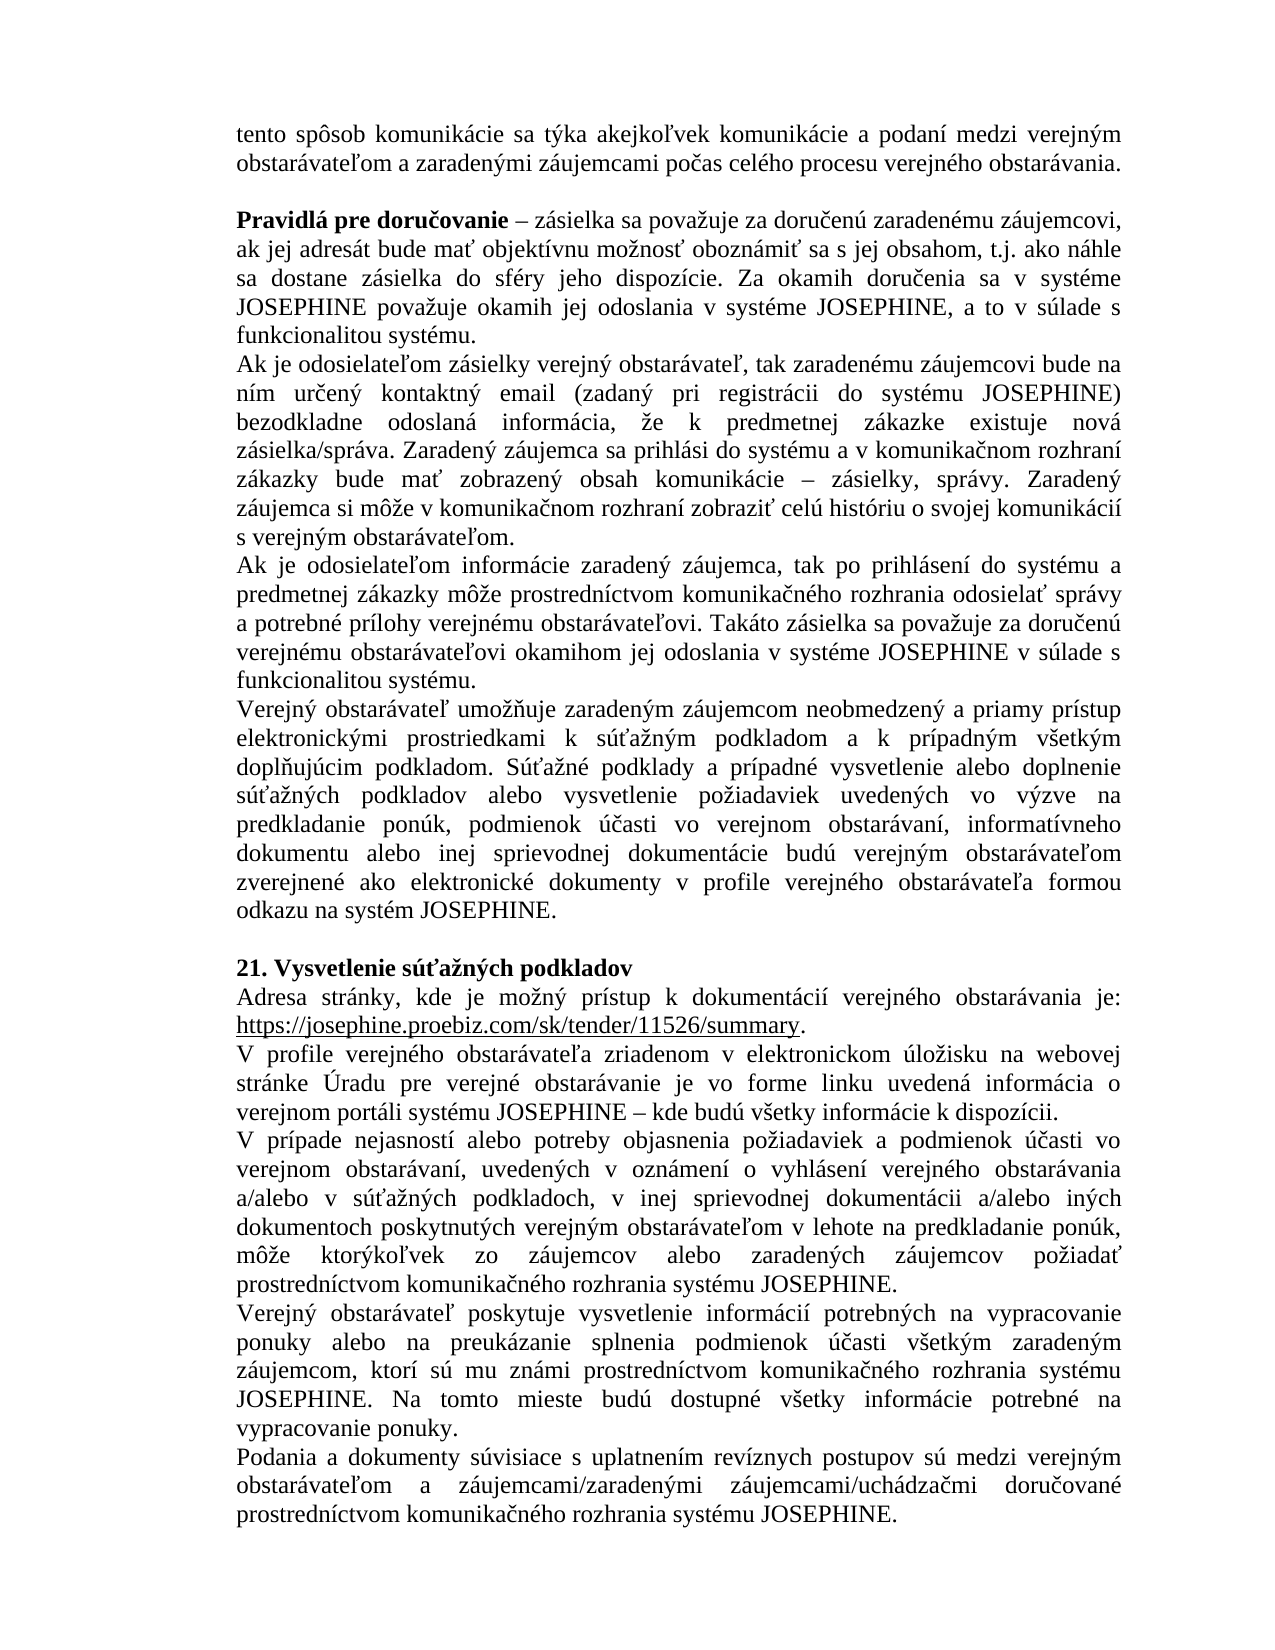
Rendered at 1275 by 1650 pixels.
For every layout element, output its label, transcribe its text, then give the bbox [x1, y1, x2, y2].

text Adresa stránky, kde je možný prístup k dokumentácií verejného obstarávania je: https://josephine.proebiz.com/sk/tender/11526/summary. [236, 982, 1122, 1039]
text Ak je odosielateľom informácie zaradený záujemca, tak po prihlásení do systému a predmetnej zákazky môže prostredníctvom komunikačného rozhrania odosielať správy a potrebné prílohy verejnému obstarávateľovi. Takáto zásielka sa považuje za doručenú verejnému obstarávateľovi okamihom jej odoslania v systéme JOSEPHINE v súlade s funkcionalitou systému. [236, 551, 1122, 694]
text 21. Vysvetlenie súťažných podkladov [236, 953, 1122, 982]
text V profile verejného obstarávateľa zriadenom v elektronickom úložisku na webovej stránke Úradu pre verejné obstarávanie je vo forme linku uvedená informácia o verejnom portáli systému JOSEPHINE – kde budú všetky informácie k dispozícii. [236, 1039, 1122, 1126]
text Ak je odosielateľom zásielky verejný obstarávateľ, tak zaradenému záujemcovi bude na ním určený kontaktný email (zadaný pri registrácii do systému JOSEPHINE) bezodkladne odoslaná informácia, že k predmetnej zákazke existuje nová zásielka/správa. Zaradený záujemca sa prihlási do systému a v komunikačnom rozhraní zákazky bude mať zobrazený obsah komunikácie – zásielky, správy. Zaradený záujemca si môže v komunikačnom rozhraní zobraziť celú históriu o svojej komunikácií s verejným obstarávateľom. [236, 349, 1122, 551]
text Podania a dokumenty súvisiace s uplatnením revíznych postupov sú medzi verejným obstarávateľom a záujemcami/zaradenými záujemcami/uchádzačmi doručované prostredníctvom komunikačného rozhrania systému JOSEPHINE. [236, 1442, 1122, 1528]
text Verejný obstarávateľ umožňuje zaradeným záujemcom neobmedzený a priamy prístup elektronickými prostriedkami k súťažným podkladom a k prípadným všetkým doplňujúcim podkladom. Súťažné podklady a prípadné vysvetlenie alebo doplnenie súťažných podkladov alebo vysvetlenie požiadaviek uvedených vo výzve na predkladanie ponúk, podmienok účasti vo verejnom obstarávaní, informatívneho dokumentu alebo inej sprievodnej dokumentácie budú verejným obstarávateľom zverejnené ako elektronické dokumenty v profile verejného obstarávateľa formou odkazu na systém JOSEPHINE. [236, 694, 1122, 924]
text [236, 119, 1122, 177]
text V prípade nejasností alebo potreby objasnenia požiadaviek a podmienok účasti vo verejnom obstarávaní, uvedených v oznámení o vyhlásení verejného obstarávania a/alebo v súťažných podkladoch, v inej sprievodnej dokumentácii a/alebo iných dokumentoch poskytnutých verejným obstarávateľom v lehote na predkladanie ponúk, môže ktorýkoľvek zo záujemcov alebo zaradených záujemcov požiadať prostredníctvom komunikačného rozhrania systému JOSEPHINE. [236, 1126, 1122, 1298]
text Pravidlá pre doručovanie – zásielka sa považuje za doručenú zaradenému záujemcovi, ak jej adresát bude mať objektívnu možnosť oboznámiť sa s jej obsahom, t.j. ako náhle sa dostane zásielka do sféry jeho dispozície. Za okamih doručenia sa v systéme JOSEPHINE považuje okamih jej odoslania v systéme JOSEPHINE, a to v súlade s funkcionalitou systému. [236, 206, 1122, 349]
text Verejný obstarávateľ poskytuje vysvetlenie informácií potrebných na vypracovanie ponuky alebo na preukázanie splnenia podmienok účasti všetkým zaradeným záujemcom, ktorí sú mu známi prostredníctvom komunikačného rozhrania systému JOSEPHINE. Na tomto mieste budú dostupné všetky informácie potrebné na vypracovanie ponuky. [236, 1298, 1122, 1442]
